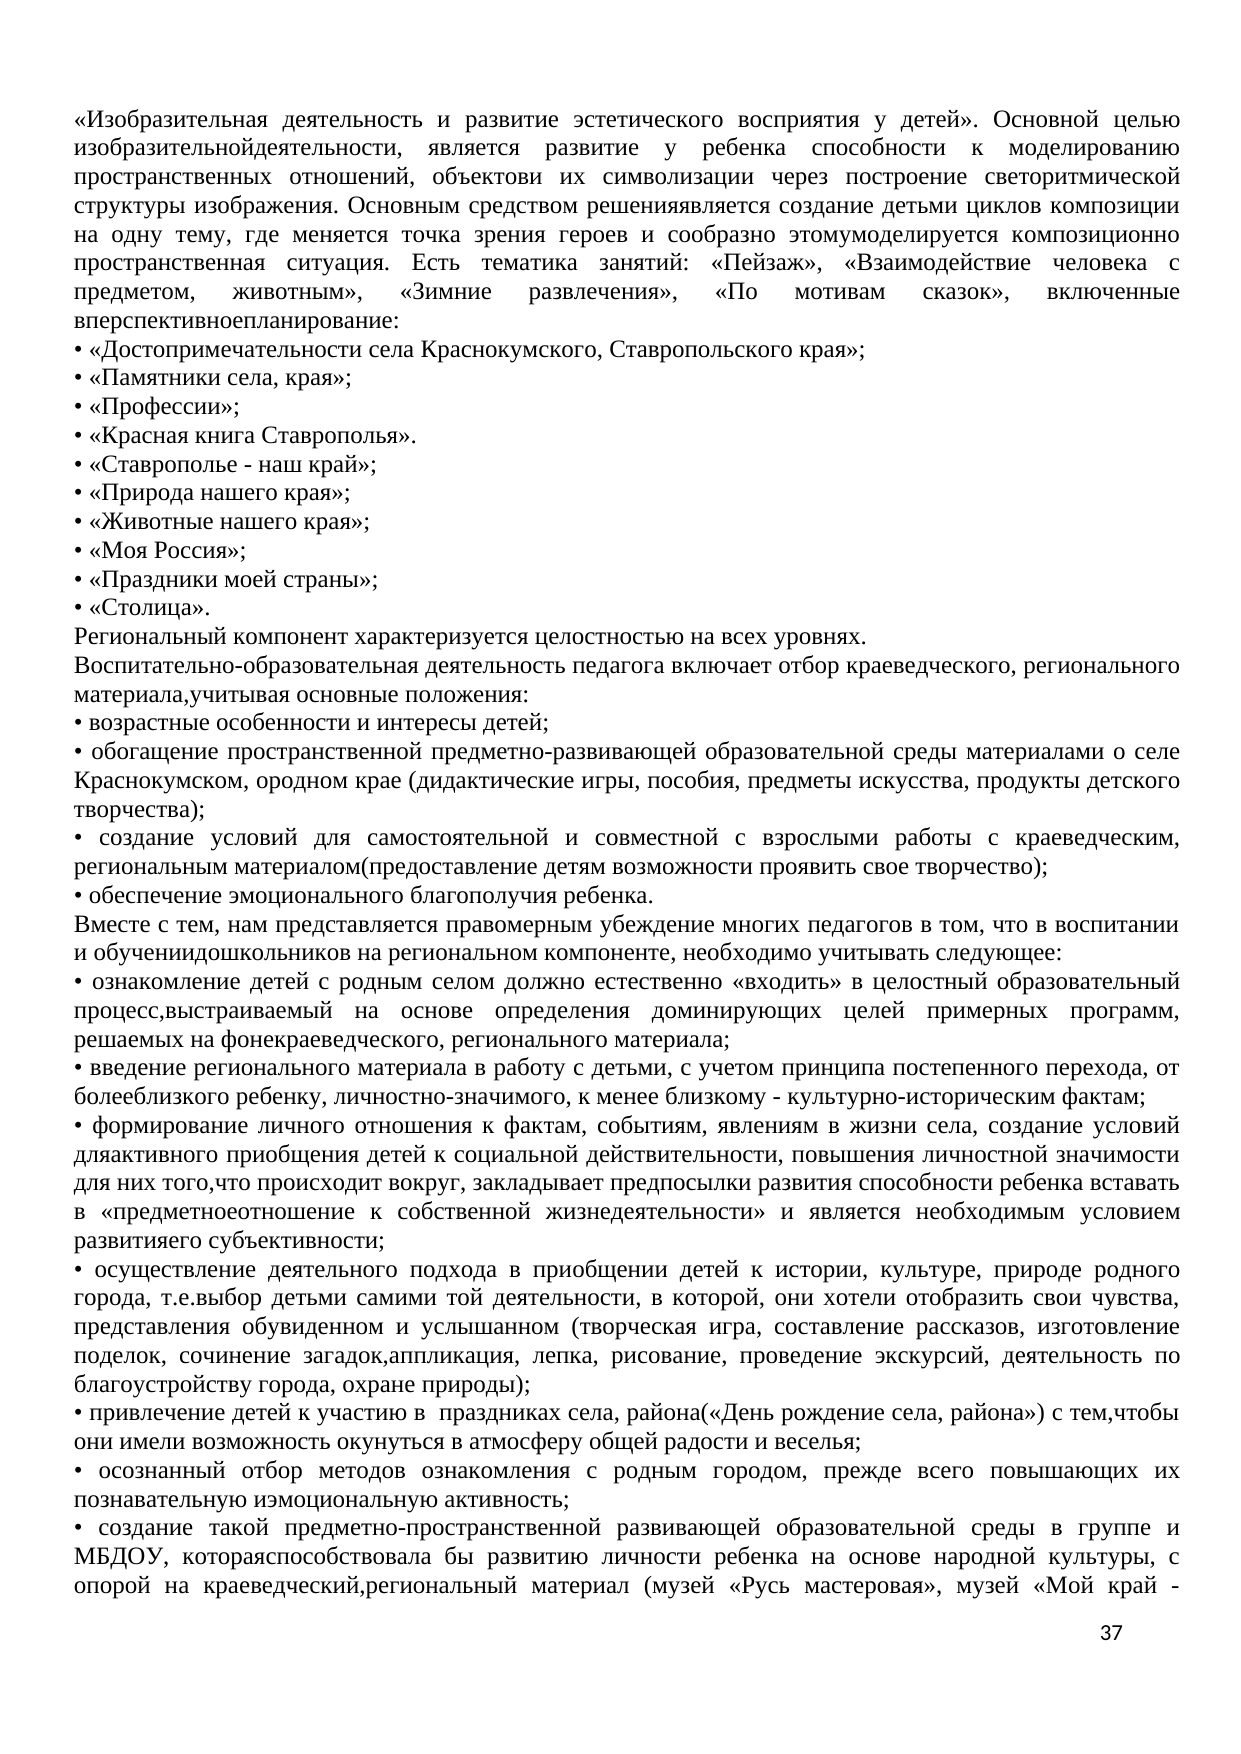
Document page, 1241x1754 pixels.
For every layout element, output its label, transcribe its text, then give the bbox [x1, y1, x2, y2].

text • «Праздники моей страны»; [74, 564, 1181, 592]
text • «Моя Россия»; [74, 535, 1181, 564]
text • «Природа нашего края»; [74, 477, 1181, 506]
text • «Ставрополье - наш край»; [74, 449, 1181, 477]
text • «Столица». [74, 592, 1181, 621]
text Вместе с тем, нам представляется правомерным убеждение многих педагогов в том, что в воспитании и обучениидошкольников на региональном компоненте, необходимо учитывать следующее: [74, 909, 1181, 966]
text • «Памятники села, края»; [74, 362, 1181, 391]
text • осуществление деятельного подхода в приобщении детей к истории, культуре, природе родного города, т.е.выбор детьми самими той деятельности, в которой, они хотели отобразить свои чувства, представления обувиденном и услышанном (творческая игра, составление рассказов, изготовление поделок, сочинение загадок,аппликация, лепка, рисование, проведение экскурсий, деятельность по благоустройству города, охране природы); [74, 1254, 1181, 1397]
text • введение регионального материала в работу с детьми, с учетом принципа постепенного перехода, от болееблизкого ребенку, личностно-значимого, к менее близкому - культурно-историческим фактам; [74, 1052, 1181, 1110]
text • «Достопримечательности села Краснокумского, Ставропольского края»; [74, 334, 1181, 362]
text • привлечение детей к участию в праздниках села, района(«День рождение села, района») с тем,чтобы они имели возможность окунуться в атмосферу общей радости и веселья; [74, 1397, 1181, 1455]
text «Изобразительная деятельность и развитие эстетического восприятия у детей». Основной целью изобразительнойдеятельности, является развитие у ребенка способности к моделированию пространственных отношений, объектови их символизации через построение светоритмической структуры изображения. Основным средством решенияявляется создание детьми циклов композиции на одну тему, где меняется точка зрения героев и сообразно этомумоделируется композиционно пространственная ситуация. Есть тематика занятий: «Пейзаж», «Взаимодействие человека с предметом, животным», «Зимние развлечения», «По мотивам сказок», включенные вперспективноепланирование: [74, 104, 1181, 334]
text • ознакомление детей с родным селом должно естественно «входить» в целостный образовательный процесс,выстраиваемый на основе определения доминирующих целей примерных программ, решаемых на фонекраеведческого, регионального материала; [74, 966, 1181, 1052]
text • осознанный отбор методов ознакомления с родным городом, прежде всего повышающих их познавательную иэмоциональную активность; [74, 1455, 1181, 1512]
text • возрастные особенности и интересы детей; [74, 707, 1181, 736]
text Региональный компонент характеризуется целостностью на всех уровнях. [74, 621, 1181, 650]
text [74, 1512, 1181, 1599]
text Воспитательно-образовательная деятельность педагога включает отбор краеведческого, регионального материала,учитывая основные положения: [74, 650, 1181, 707]
text • обогащение пространственной предметно-развивающей образовательной среды материалами о селе Краснокумском, ородном крае (дидактические игры, пособия, предметы искусства, продукты детского творчества); [74, 736, 1181, 822]
text • создание условий для самостоятельной и совместной с взрослыми работы с краеведческим, региональным материалом(предоставление детям возможности проявить свое творчество); [74, 822, 1181, 880]
text • «Профессии»; [74, 391, 1181, 420]
text • формирование личного отношения к фактам, событиям, явлениям в жизни села, создание условий дляактивного приобщения детей к социальной действительности, повышения личностной значимости для них того,что происходит вокруг, закладывает предпосылки развития способности ребенка вставать в «предметноеотношение к собственной жизнедеятельности» и является необходимым условием развитияего субъективности; [74, 1110, 1181, 1254]
text • обеспечение эмоционального благополучия ребенка. [74, 880, 1181, 909]
text • «Красная книга Ставрополья». [74, 420, 1181, 449]
text • «Животные нашего края»; [74, 506, 1181, 535]
